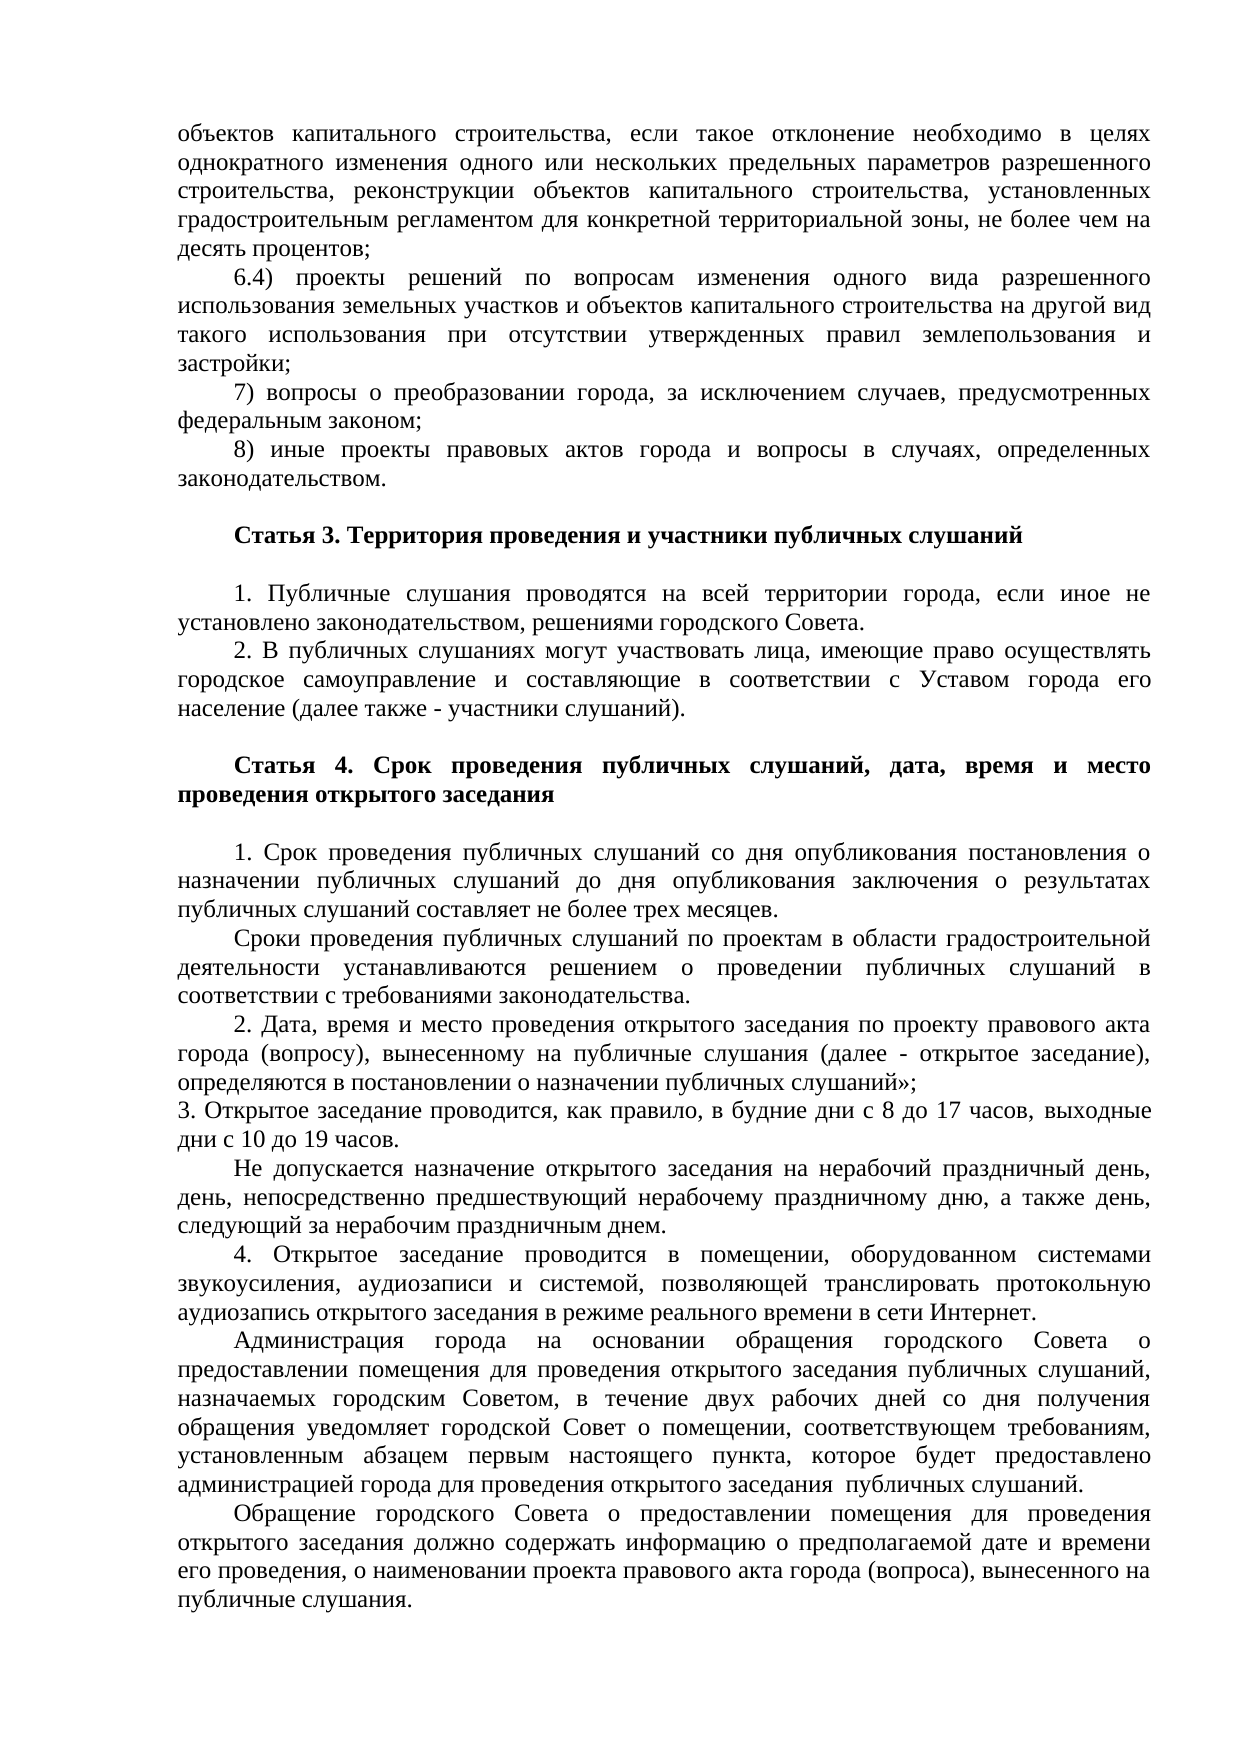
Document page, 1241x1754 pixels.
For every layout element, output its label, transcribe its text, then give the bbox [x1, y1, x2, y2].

text Не допускается назначение открытого заседания на нерабочий праздничный день, день, непосредственно предшествующий нерабочему праздничному дню, а также день, следующий за нерабочим праздничным днем. [177, 1153, 1152, 1239]
text 3. Открытое заседание проводится, как правило, в будние дни с 8 до 17 часов, выходные дни с 10 до 19 часов. [177, 1096, 1152, 1153]
text 8) иные проекты правовых актов города и вопросы в случаях, определенных законодательством. [177, 434, 1152, 492]
text Обращение городского Совета о предоставлении помещения для проведения открытого заседания должно содержать информацию о предполагаемой дате и времени его проведения, о наименовании проекта правового акта города (вопроса), вынесенного на публичные слушания. [177, 1498, 1152, 1613]
text 7) вопросы о преобразовании города, за исключением случаев, предусмотренных федеральным законом; [177, 377, 1152, 434]
text 1. Публичные слушания проводятся на всей территории города, если иное не установлено законодательством, решениями городского Совета. [177, 578, 1152, 636]
text Администрация города на основании обращения городского Совета о предоставлении помещения для проведения открытого заседания публичных слушаний, назначаемых городским Советом, в течение двух рабочих дней со дня получения обращения уведомляет городской Совет о помещении, соответствующем требованиям, установленным абзацем первым настоящего пункта, которое будет предоставлено администрацией города для проведения открытого заседания публичных слушаний. [177, 1326, 1152, 1498]
text 2. В публичных слушаниях могут участвовать лица, имеющие право осуществлять городское самоуправление и составляющие в соответствии с Уставом города его население (далее также - участники слушаний). [177, 636, 1152, 722]
text Статья 4. Срок проведения публичных слушаний, дата, время и место проведения открытого заседания [177, 751, 1152, 808]
text 2. Дата, время и место проведения открытого заседания по проекту правового акта города (вопросу), вынесенному на публичные слушания (далее - открытое заседание), определяются в постановлении о назначении публичных слушаний»; [177, 1009, 1152, 1096]
text Статья 3. Территория проведения и участники публичных слушаний [177, 521, 1152, 549]
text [177, 118, 1152, 262]
text 6.4) проекты решений по вопросам изменения одного вида разрешенного использования земельных участков и объектов капитального строительства на другой вид такого использования при отсутствии утвержденных правил землепользования и застройки; [177, 262, 1152, 377]
text 4. Открытое заседание проводится в помещении, оборудованном системами звукоусиления, аудиозаписи и системой, позволяющей транслировать протокольную аудиозапись открытого заседания в режиме реального времени в сети Интернет. [177, 1239, 1152, 1326]
text 1. Срок проведения публичных слушаний со дня опубликования постановления о назначении публичных слушаний до дня опубликования заключения о результатах публичных слушаний составляет не более трех месяцев. [177, 837, 1152, 923]
text Сроки проведения публичных слушаний по проектам в области градостроительной деятельности устанавливаются решением о проведении публичных слушаний в соответствии с требованиями законодательства. [177, 923, 1152, 1009]
